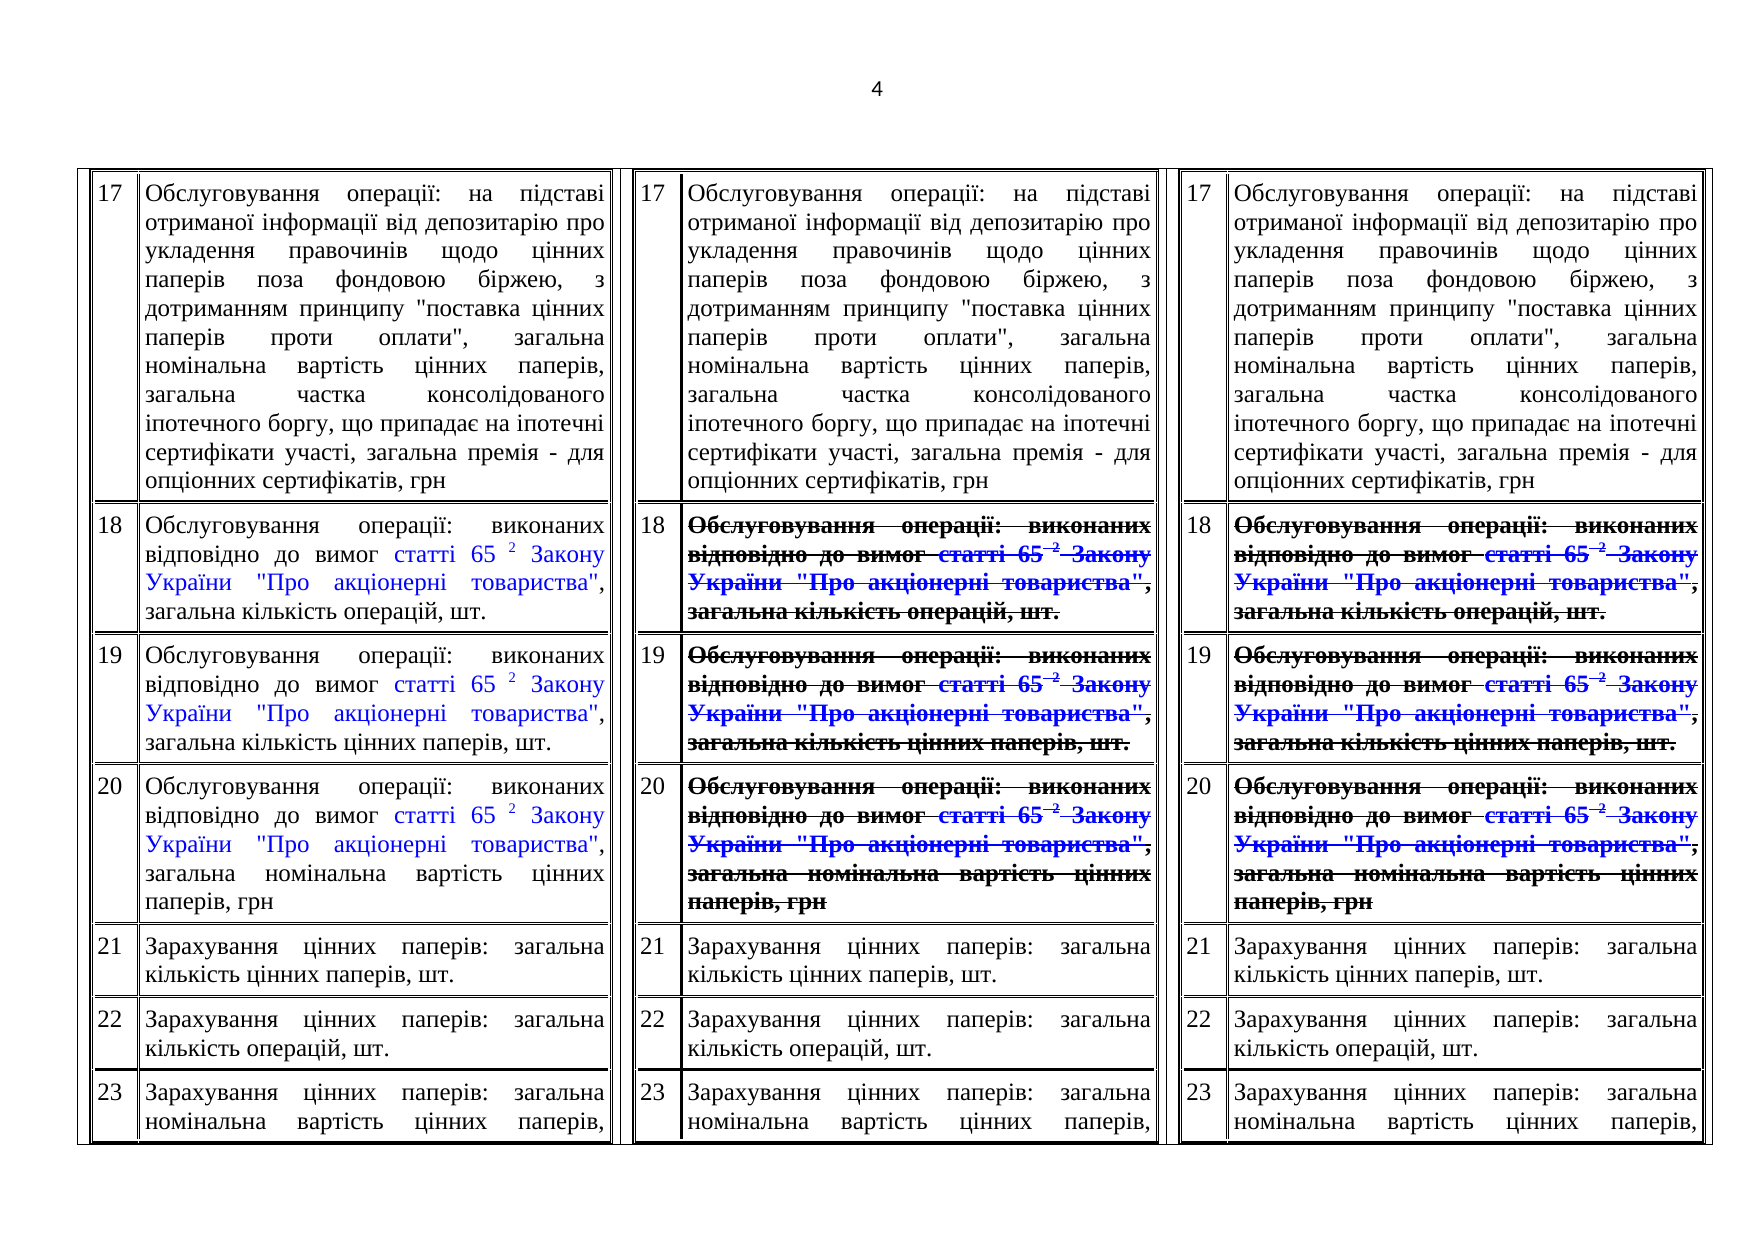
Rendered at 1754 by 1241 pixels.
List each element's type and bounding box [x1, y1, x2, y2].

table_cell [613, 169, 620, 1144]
table_cell [634, 172, 1158, 1141]
table_cell [621, 169, 632, 1144]
table_cell [78, 169, 89, 1144]
table_cell [1167, 169, 1178, 1144]
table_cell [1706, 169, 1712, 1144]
table_cell [1180, 170, 1705, 1143]
table_cell [91, 170, 612, 1143]
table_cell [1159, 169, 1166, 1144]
